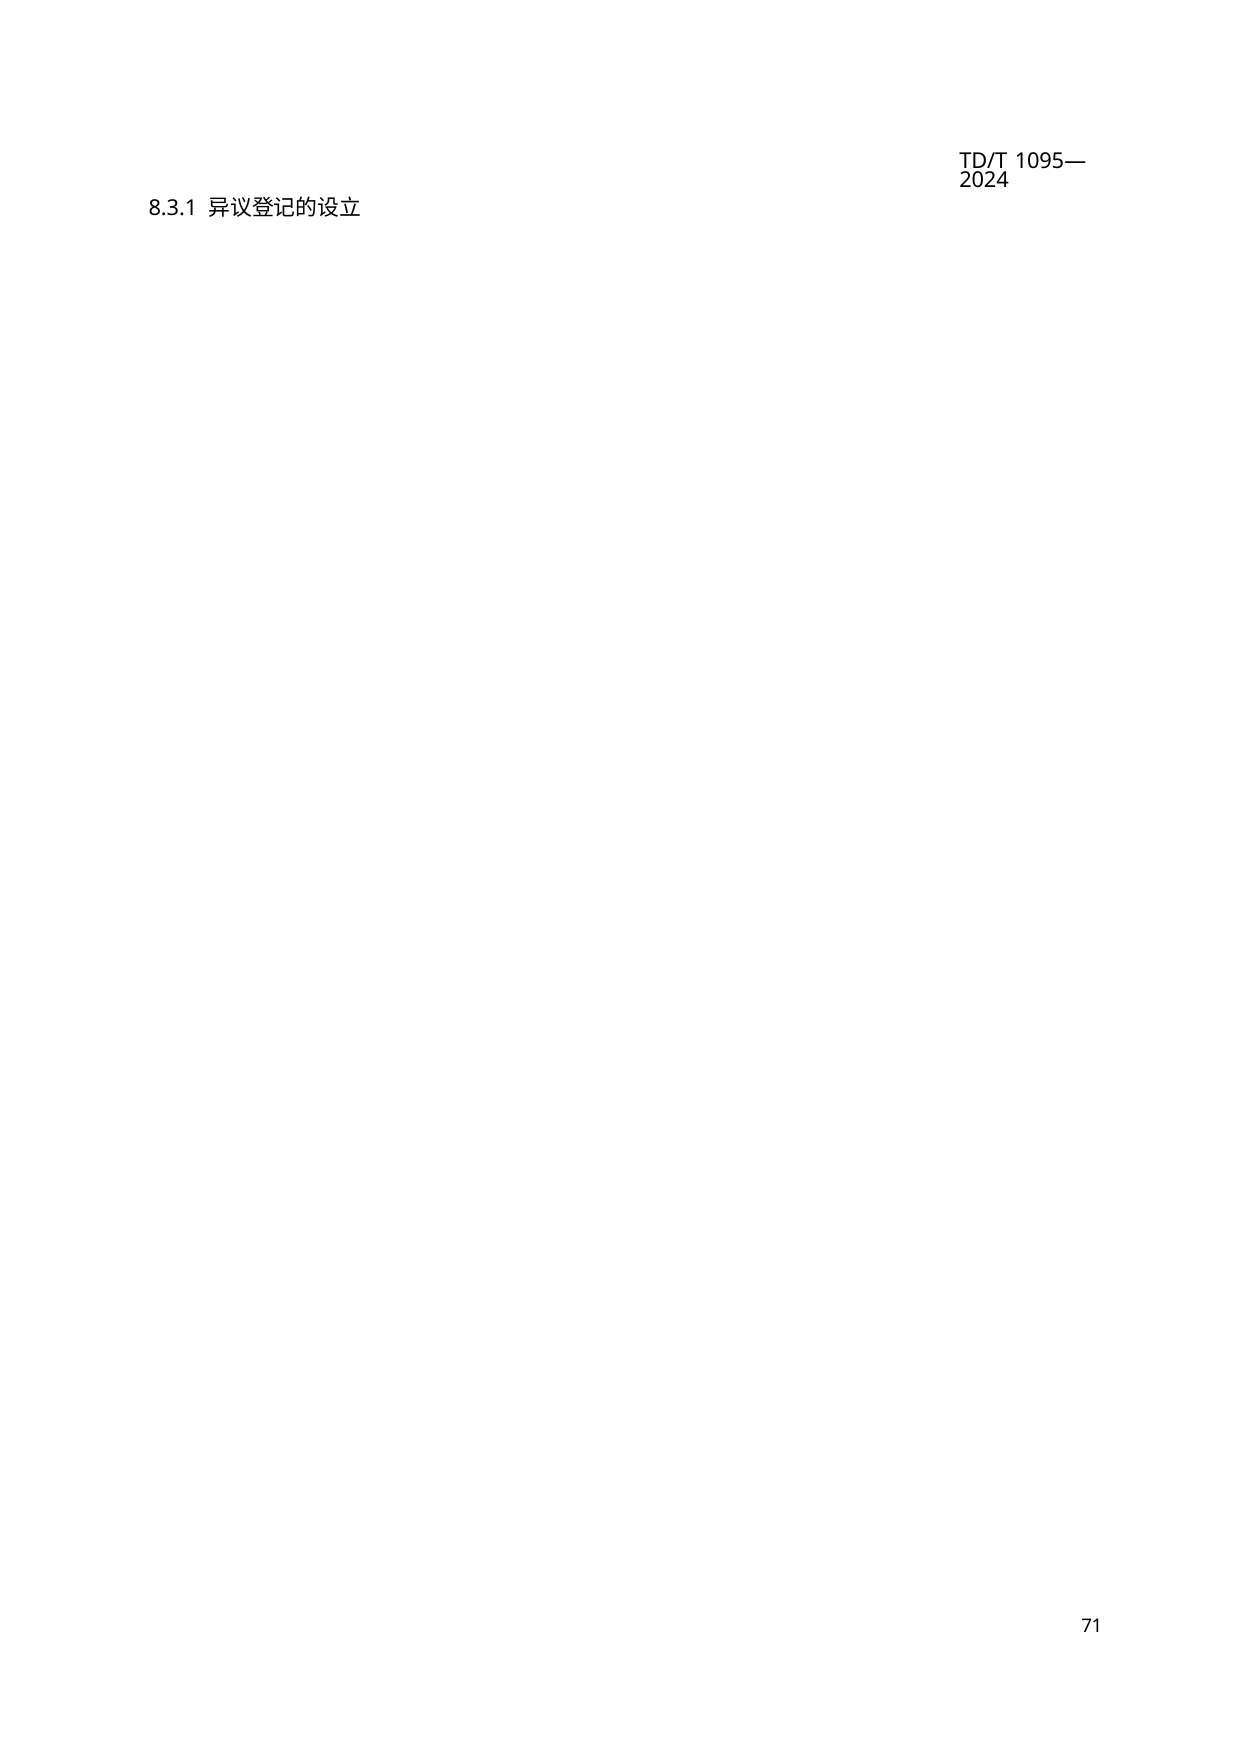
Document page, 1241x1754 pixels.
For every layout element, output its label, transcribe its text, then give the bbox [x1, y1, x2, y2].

text 8.3.1 异议登记的设立 [148, 194, 1128, 221]
